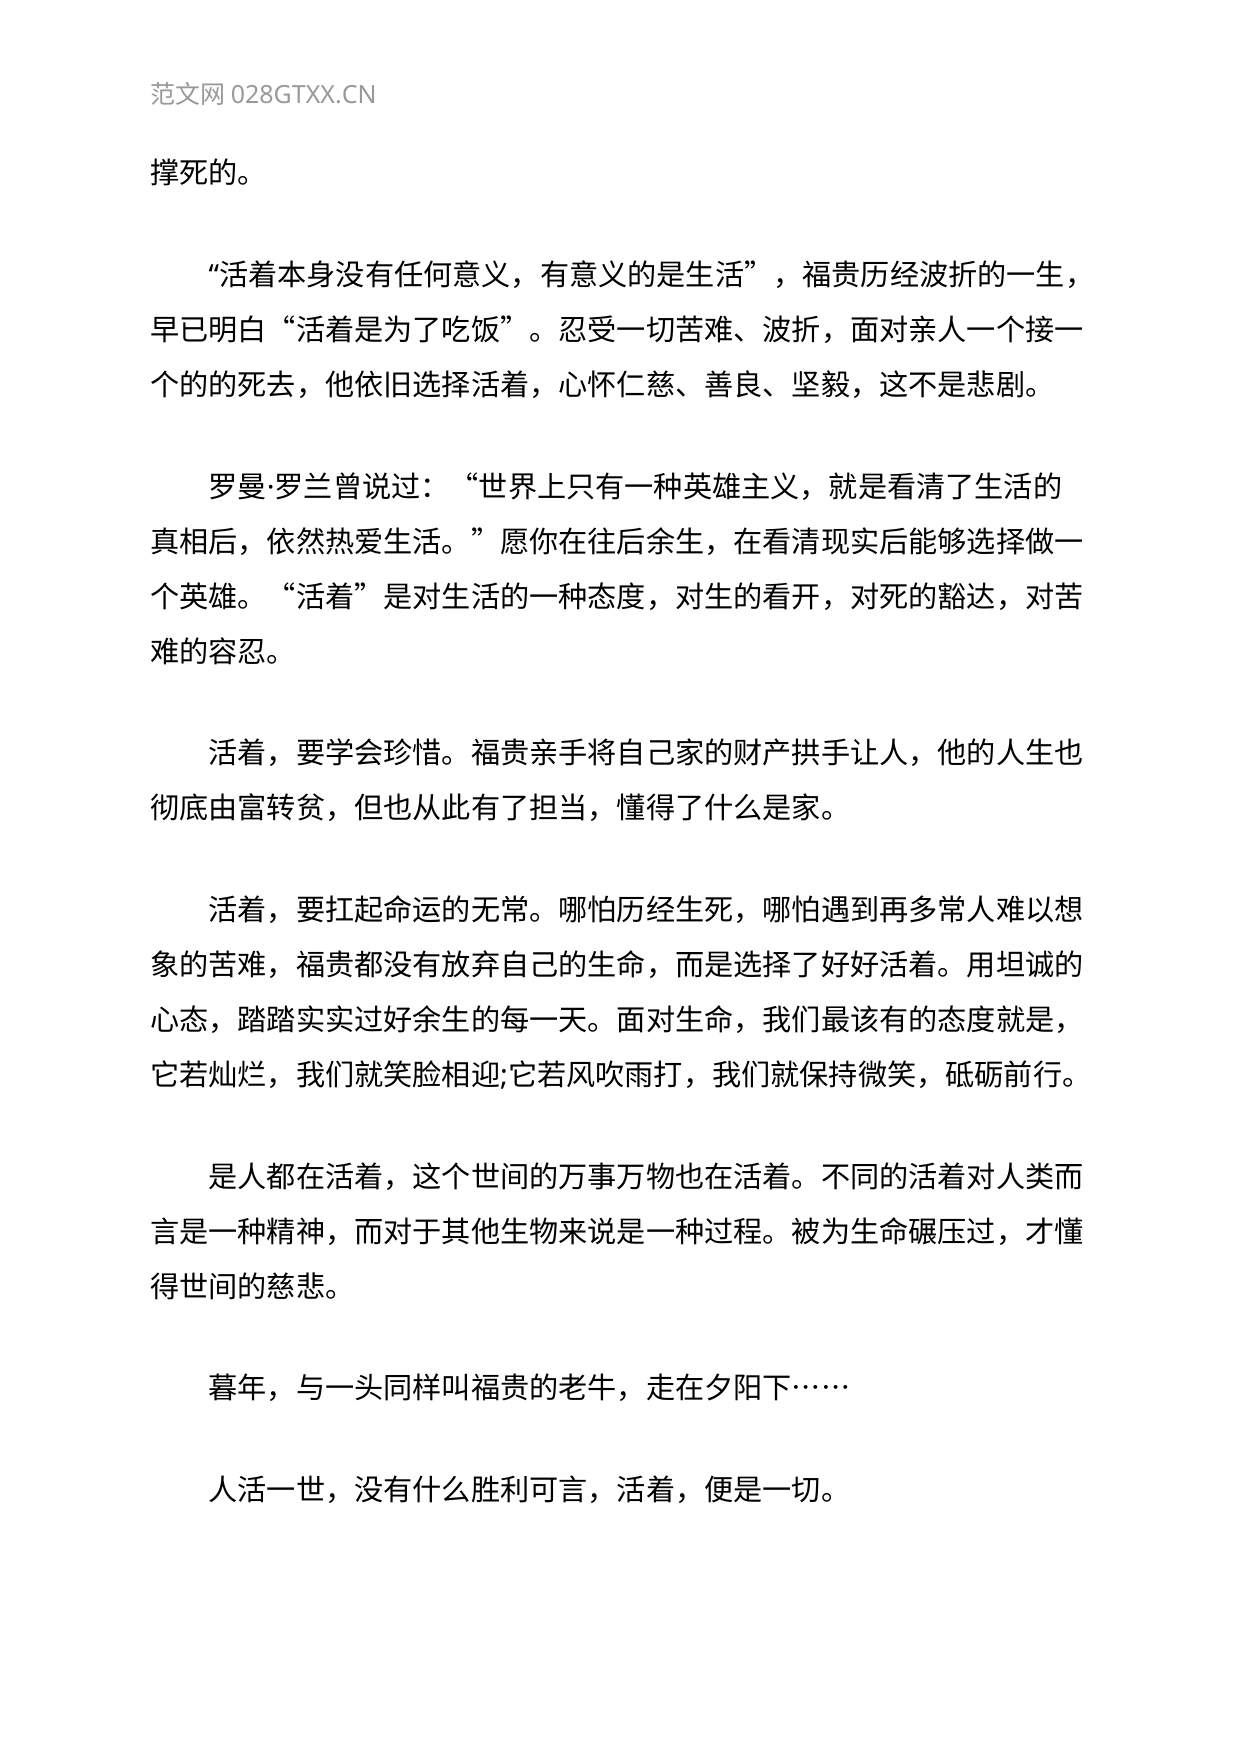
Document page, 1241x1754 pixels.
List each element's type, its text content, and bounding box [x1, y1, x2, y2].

text 暮年，与一头同样叫福贵的老牛，走在夕阳下…… [150, 1365, 1090, 1407]
text 人活一世，没有什么胜利可言，活着，便是一切。 [150, 1467, 1090, 1509]
text 活着，要扛起命运的无常。哪怕历经生死，哪怕遇到再多常人难以想象的苦难，福贵都没有放弃自己的生命，而是选择了好好活着。用坦诚的心态，踏踏实实过好余生的每一天。面对生命，我们最该有的态度就是，它若灿烂，我们就笑脸相迎;它若风吹雨打，我们就保持微笑，砥砺前行。 [150, 887, 1090, 1094]
text “活着本身没有任何意义，有意义的是生活”，福贵历经波折的一生，早已明白“活着是为了吃饭”。忍受一切苦难、波折，面对亲人一个接一个的的死去，他依旧选择活着，心怀仁慈、善良、坚毅，这不是悲剧。 [150, 252, 1090, 404]
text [150, 150, 1090, 192]
text 是人都在活着，这个世间的万事万物也在活着。不同的活着对人类而言是一种精神，而对于其他生物来说是一种过程。被为生命碾压过，才懂得世间的慈悲。 [150, 1153, 1090, 1305]
text 罗曼·罗兰曾说过：“世界上只有一种英雄主义，就是看清了生活的真相后，依然热爱生活。”愿你在往后余生，在看清现实后能够选择做一个英雄。“活着”是对生活的一种态度，对生的看开，对死的豁达，对苦难的容忍。 [150, 463, 1090, 671]
text 活着，要学会珍惜。福贵亲手将自己家的财产拱手让人，他的人生也彻底由富转贫，但也从此有了担当，懂得了什么是家。 [150, 730, 1090, 827]
